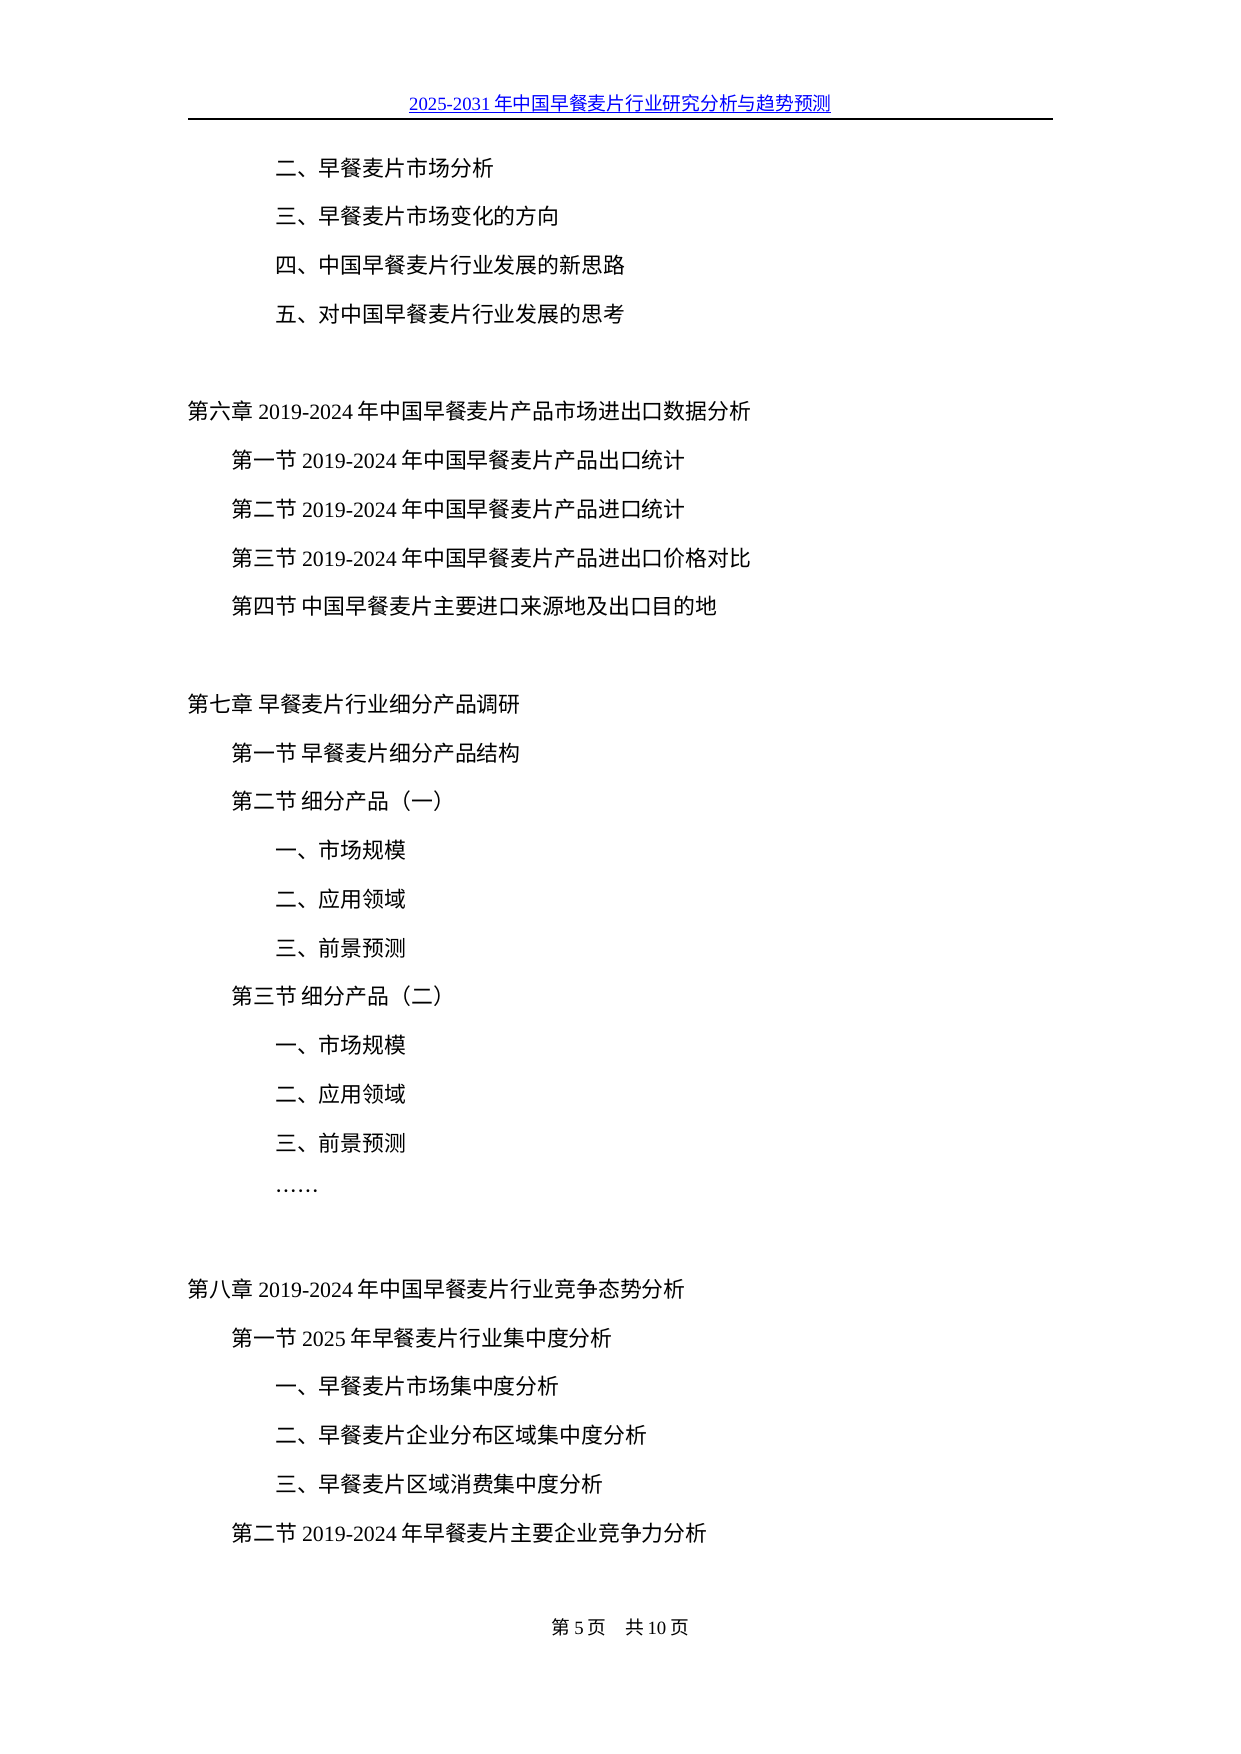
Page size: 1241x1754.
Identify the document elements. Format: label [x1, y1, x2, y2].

text [187, 150, 1053, 1548]
